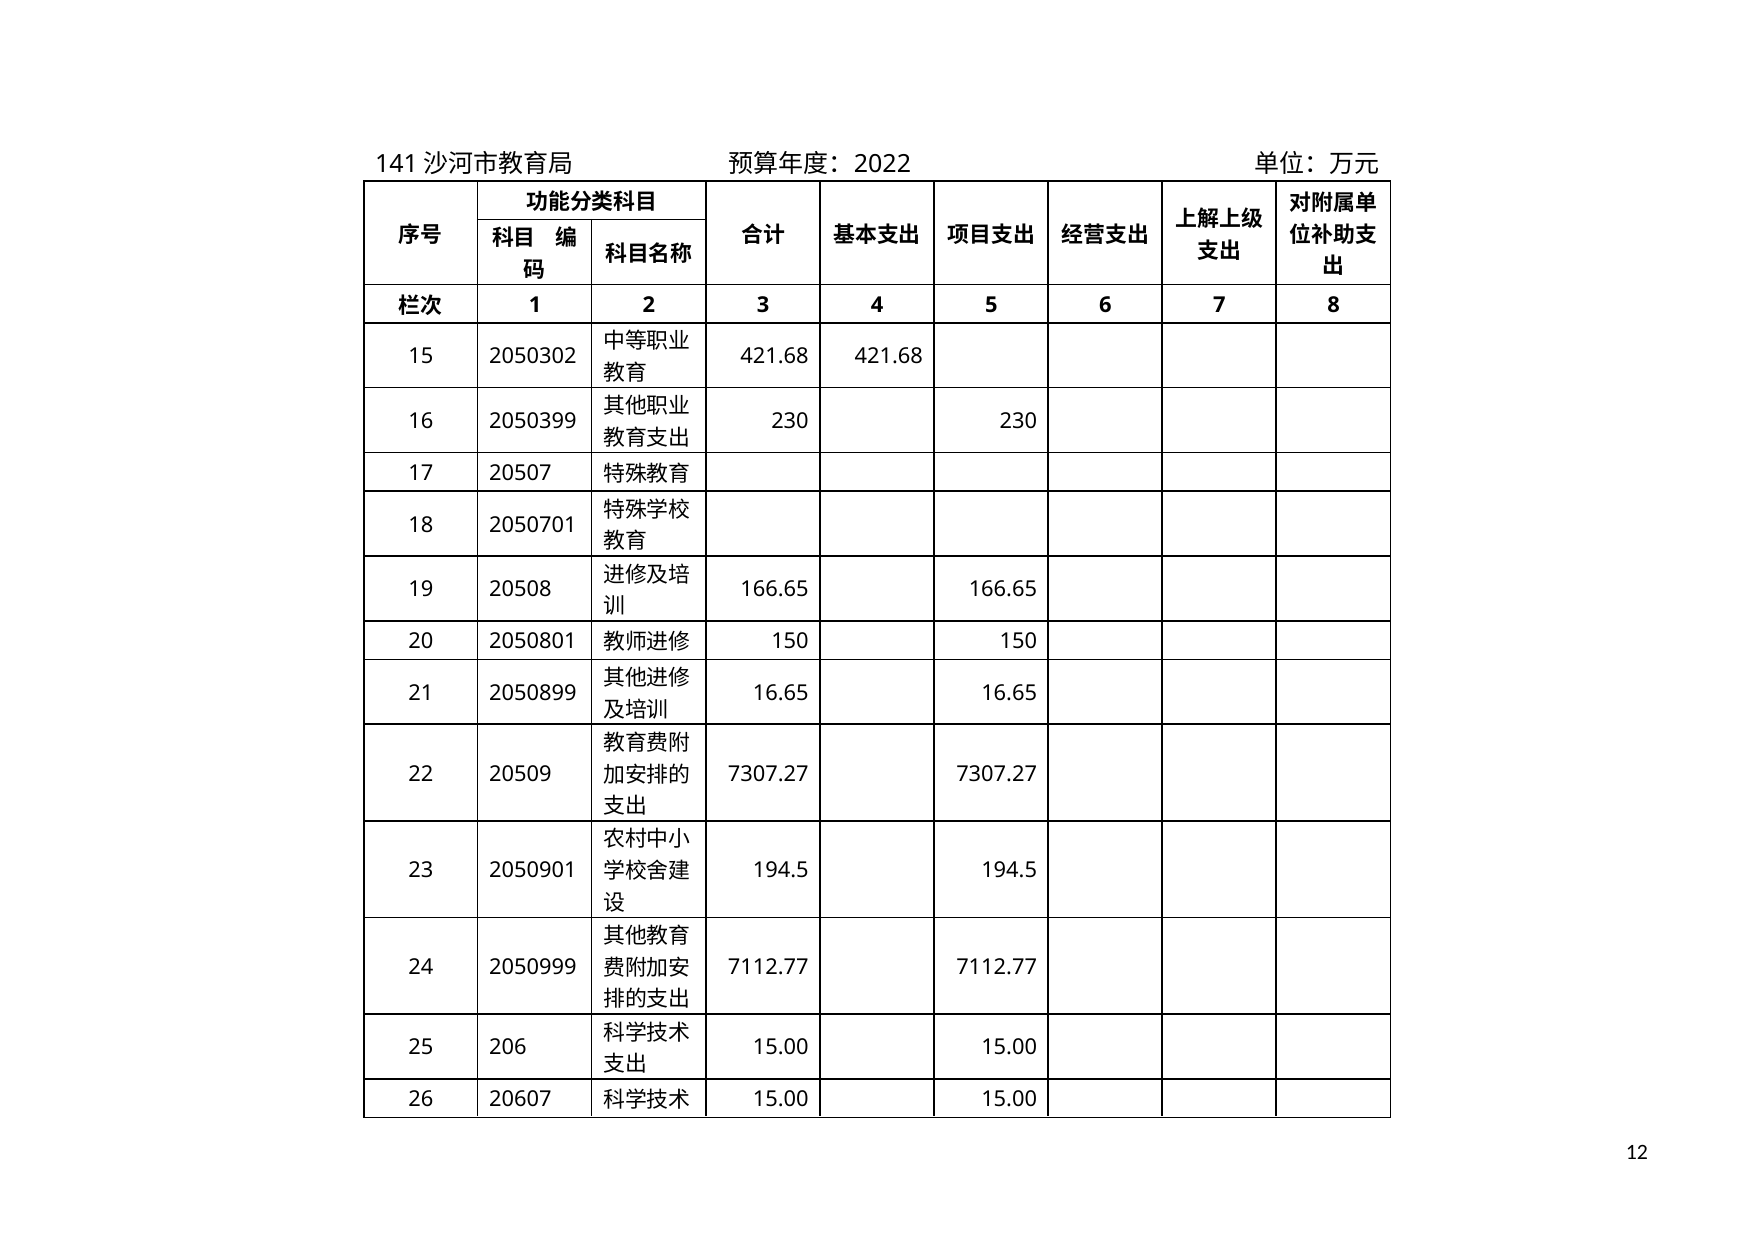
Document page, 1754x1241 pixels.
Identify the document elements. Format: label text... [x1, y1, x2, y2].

table_cell [821, 725, 933, 820]
table_cell 8 [1277, 285, 1390, 322]
table_cell 7112.77 [707, 918, 819, 1013]
table_cell [1163, 453, 1275, 490]
table_cell [1163, 660, 1275, 723]
table_cell [821, 660, 933, 723]
table_cell 25 [365, 1015, 477, 1078]
table_cell 166.65 [935, 557, 1047, 620]
table_cell 2050899 [478, 660, 591, 723]
table_cell 对附属单位补助支出 [1277, 182, 1390, 283]
table_cell [1277, 822, 1390, 916]
table_cell [821, 918, 933, 1013]
table_cell 23 [365, 822, 477, 916]
table_cell [1049, 324, 1161, 387]
table_cell [821, 622, 933, 658]
table_cell 150 [935, 622, 1047, 658]
table_cell [1049, 822, 1161, 916]
table_cell [821, 822, 933, 916]
table_cell 230 [707, 388, 819, 452]
table_cell 特殊学校教育 [592, 492, 705, 555]
table_cell 2 [592, 285, 705, 322]
table_cell [1163, 622, 1275, 658]
table_cell [1163, 918, 1275, 1013]
table_cell [1277, 324, 1390, 387]
table_cell [1049, 725, 1161, 820]
table_cell 科目名称 [592, 220, 705, 283]
table_cell [821, 1015, 933, 1078]
table_cell 2050801 [478, 622, 591, 658]
table_cell 421.68 [707, 324, 819, 387]
table_cell 18 [365, 492, 477, 555]
table_cell 7307.27 [707, 725, 819, 820]
table_cell 3 [707, 285, 819, 322]
table_cell 15.00 [935, 1080, 1047, 1116]
table_cell [1277, 725, 1390, 820]
table_cell 2050701 [478, 492, 591, 555]
table_cell 20508 [478, 557, 591, 620]
table_header 预算年度：2022 [707, 143, 933, 180]
table_header 141沙河市教育局 [365, 143, 705, 180]
table_cell 15.00 [935, 1015, 1047, 1078]
table_cell 科学技术普及 [592, 1080, 705, 1116]
table_cell 15.00 [707, 1015, 819, 1078]
table_cell 其他职业教育支出 [592, 388, 705, 452]
table_cell 7 [1163, 285, 1275, 322]
table_cell 教师进修 [592, 622, 705, 658]
table_cell [1163, 557, 1275, 620]
table_cell [707, 453, 819, 490]
table_cell 6 [1049, 285, 1161, 322]
table_cell [1277, 557, 1390, 620]
table_cell [821, 557, 933, 620]
table_cell [1277, 918, 1390, 1013]
table_cell [1049, 453, 1161, 490]
table_cell [1049, 660, 1161, 723]
table_cell 194.5 [707, 822, 819, 916]
table_cell [1049, 1015, 1161, 1078]
table_cell 其他进修及培训 [592, 660, 705, 723]
table_cell 合计 [707, 182, 819, 283]
table_cell 230 [935, 388, 1047, 452]
table_cell 15.00 [707, 1080, 819, 1116]
table_cell 166.65 [707, 557, 819, 620]
table_cell 科目 编码 [478, 220, 591, 283]
table_cell [1049, 918, 1161, 1013]
table_cell 1 [478, 285, 591, 322]
table_cell [1049, 1080, 1161, 1116]
table_cell [1277, 622, 1390, 658]
table_cell 194.5 [935, 822, 1047, 916]
table_cell [821, 388, 933, 452]
table_cell [1277, 453, 1390, 490]
table_cell [1277, 1080, 1390, 1116]
table_cell 150 [707, 622, 819, 658]
table_cell [1277, 660, 1390, 723]
table_cell 20607 [478, 1080, 591, 1116]
table_cell 其他教育费附加安排的支出 [592, 918, 705, 1013]
table_cell [1277, 492, 1390, 555]
table_cell 2050901 [478, 822, 591, 916]
table_cell [1163, 492, 1275, 555]
table_cell [935, 453, 1047, 490]
table_cell 科学技术支出 [592, 1015, 705, 1078]
table_cell [1049, 492, 1161, 555]
table_cell [1163, 388, 1275, 452]
table_cell 4 [821, 285, 933, 322]
table_cell 2050399 [478, 388, 591, 452]
table_cell [1049, 557, 1161, 620]
table_cell 24 [365, 918, 477, 1013]
table_cell 7307.27 [935, 725, 1047, 820]
table_cell 206 [478, 1015, 591, 1078]
table_cell 26 [365, 1080, 477, 1116]
table_cell [1049, 388, 1161, 452]
table_cell [1163, 1080, 1275, 1116]
table_cell 进修及培训 [592, 557, 705, 620]
table_cell 中等职业教育 [592, 324, 705, 387]
table_cell 基本支出 [821, 182, 933, 283]
table_cell 5 [935, 285, 1047, 322]
table_cell [935, 324, 1047, 387]
table_cell [1049, 622, 1161, 658]
table_cell [1277, 1015, 1390, 1078]
table_cell [707, 492, 819, 555]
table_cell [821, 453, 933, 490]
table_cell 20 [365, 622, 477, 658]
table_cell [935, 492, 1047, 555]
table_cell 栏次 [365, 285, 477, 322]
table_cell 教育费附加安排的支出 [592, 725, 705, 820]
table_cell 7112.77 [935, 918, 1047, 1013]
table_cell 16.65 [707, 660, 819, 723]
table_cell [1163, 324, 1275, 387]
table_cell 20507 [478, 453, 591, 490]
table_cell 22 [365, 725, 477, 820]
table_cell [1163, 1015, 1275, 1078]
table_cell 19 [365, 557, 477, 620]
table_header 单位：万元 [935, 143, 1390, 180]
table_cell [1163, 822, 1275, 916]
table_cell 农村中小学校舍建设 [592, 822, 705, 916]
table_cell 项目支出 [935, 182, 1047, 283]
table_cell [1277, 388, 1390, 452]
table_cell 21 [365, 660, 477, 723]
table_cell 经营支出 [1049, 182, 1161, 283]
table_cell [821, 1080, 933, 1116]
table_cell 2050999 [478, 918, 591, 1013]
table_cell 16.65 [935, 660, 1047, 723]
table_cell 序号 [365, 182, 477, 283]
table_cell 上解上级 支出 [1163, 182, 1275, 283]
table_cell 421.68 [821, 324, 933, 387]
table_cell 16 [365, 388, 477, 452]
table_cell 20509 [478, 725, 591, 820]
table_cell 特殊教育 [592, 453, 705, 490]
table_cell 功能分类科目 [478, 182, 705, 219]
table_cell 2050302 [478, 324, 591, 387]
table_cell [1163, 725, 1275, 820]
table_cell [821, 492, 933, 555]
table_cell 15 [365, 324, 477, 387]
table_cell 17 [365, 453, 477, 490]
